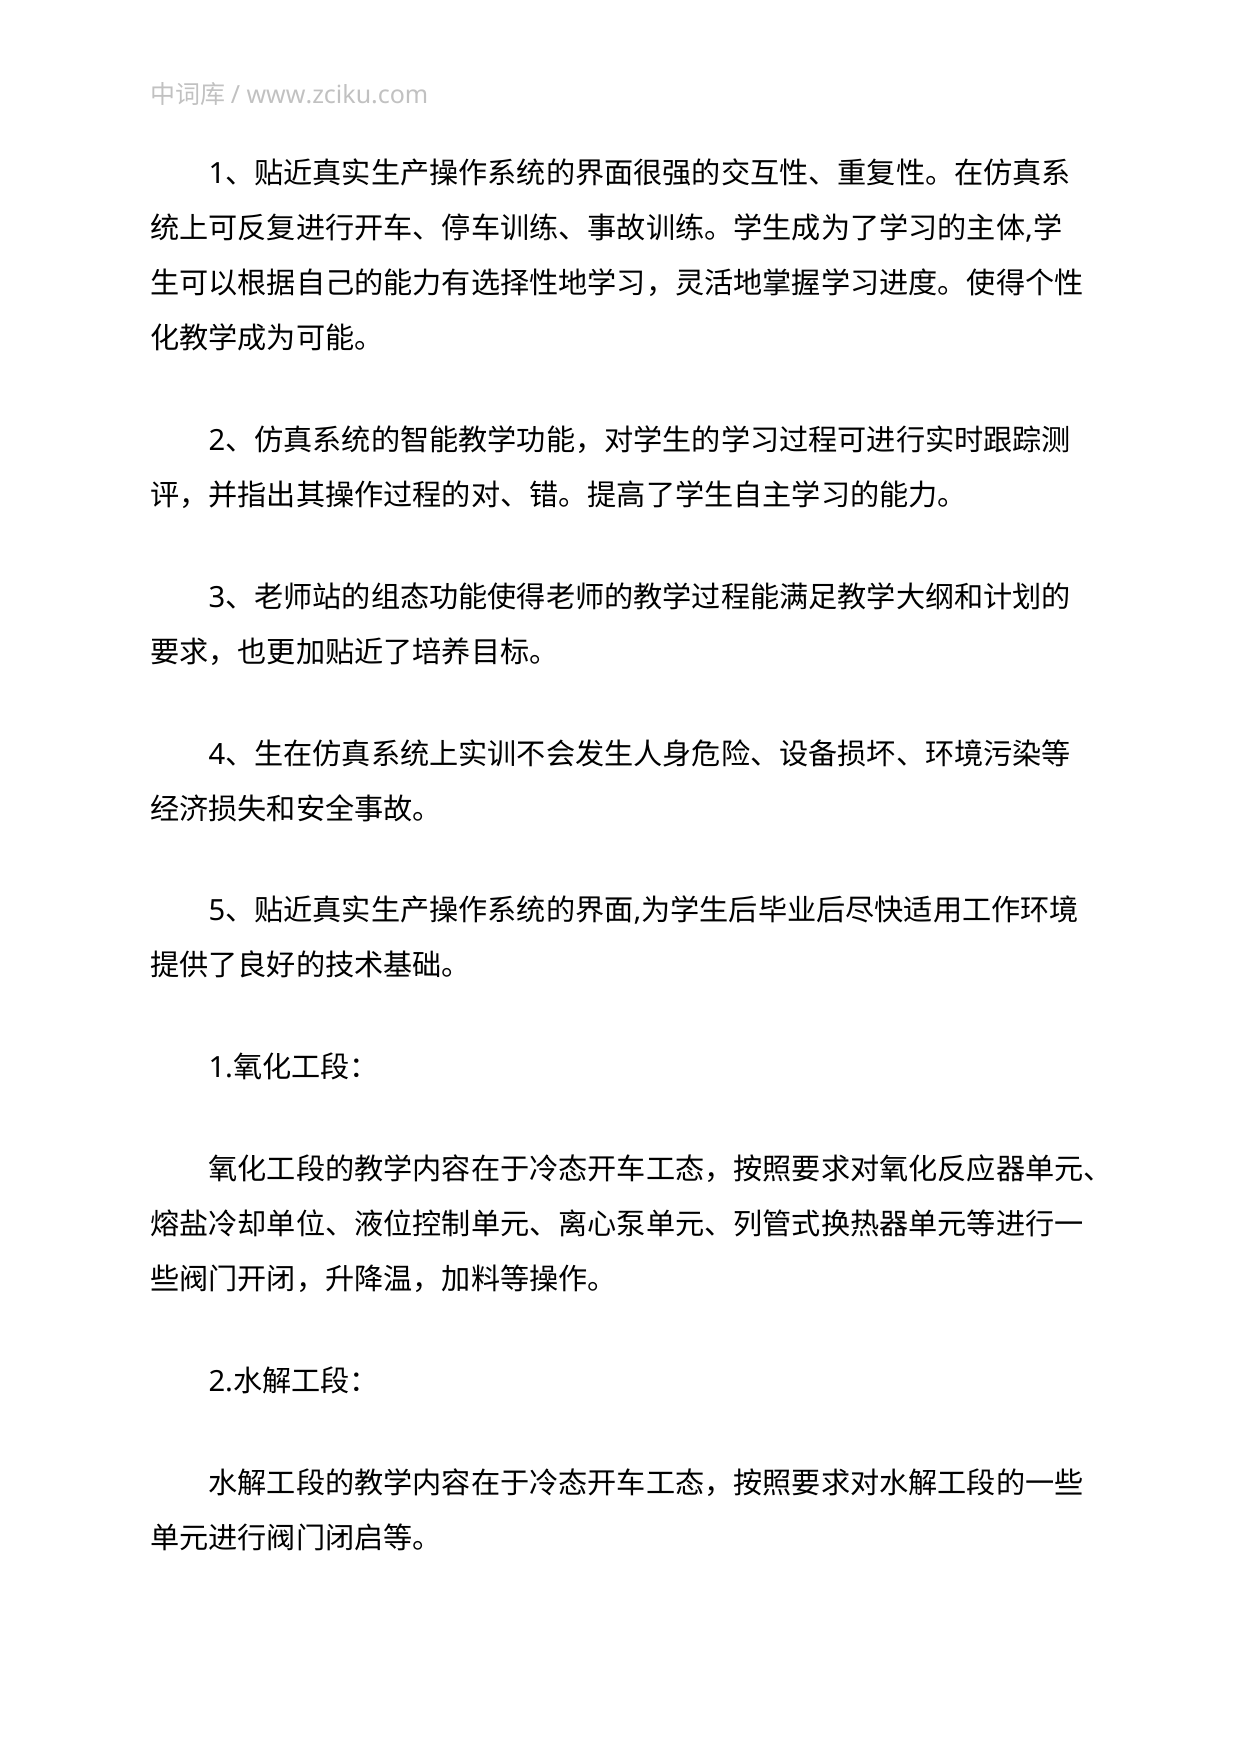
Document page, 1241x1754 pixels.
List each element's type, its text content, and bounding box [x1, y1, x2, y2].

text 2、仿真系统的智能教学功能，对学生的学习过程可进行实时跟踪测评，并指出其操作过程的对、错。提高了学生自主学习的能力。 [150, 417, 1090, 514]
text 水解工段的教学内容在于冷态开车工态，按照要求对水解工段的一些单元进行阀门闭启等。 [150, 1459, 1090, 1556]
text 3、老师站的组态功能使得老师的教学过程能满足教学大纲和计划的要求，也更加贴近了培养目标。 [150, 573, 1090, 671]
text 4、生在仿真系统上实训不会发生人身危险、设备损坏、环境污染等经济损失和安全事故。 [150, 730, 1090, 827]
text 1.氧化工段： [150, 1044, 1090, 1086]
text 2.水解工段： [150, 1357, 1090, 1400]
text 氧化工段的教学内容在于冷态开车工态，按照要求对氧化反应器单元、熔盐冷却单位、液位控制单元、离心泵单元、列管式换热器单元等进行一些阀门开闭，升降温，加料等操作。 [150, 1146, 1090, 1298]
text 1、贴近真实生产操作系统的界面很强的交互性、重复性。在仿真系统上可反复进行开车、停车训练、事故训练。学生成为了学习的主体,学生可以根据自己的能力有选择性地学习，灵活地掌握学习进度。使得个性化教学成为可能。 [150, 150, 1090, 357]
text 5、贴近真实生产操作系统的界面,为学生后毕业后尽快适用工作环境提供了良好的技术基础。 [150, 887, 1090, 984]
